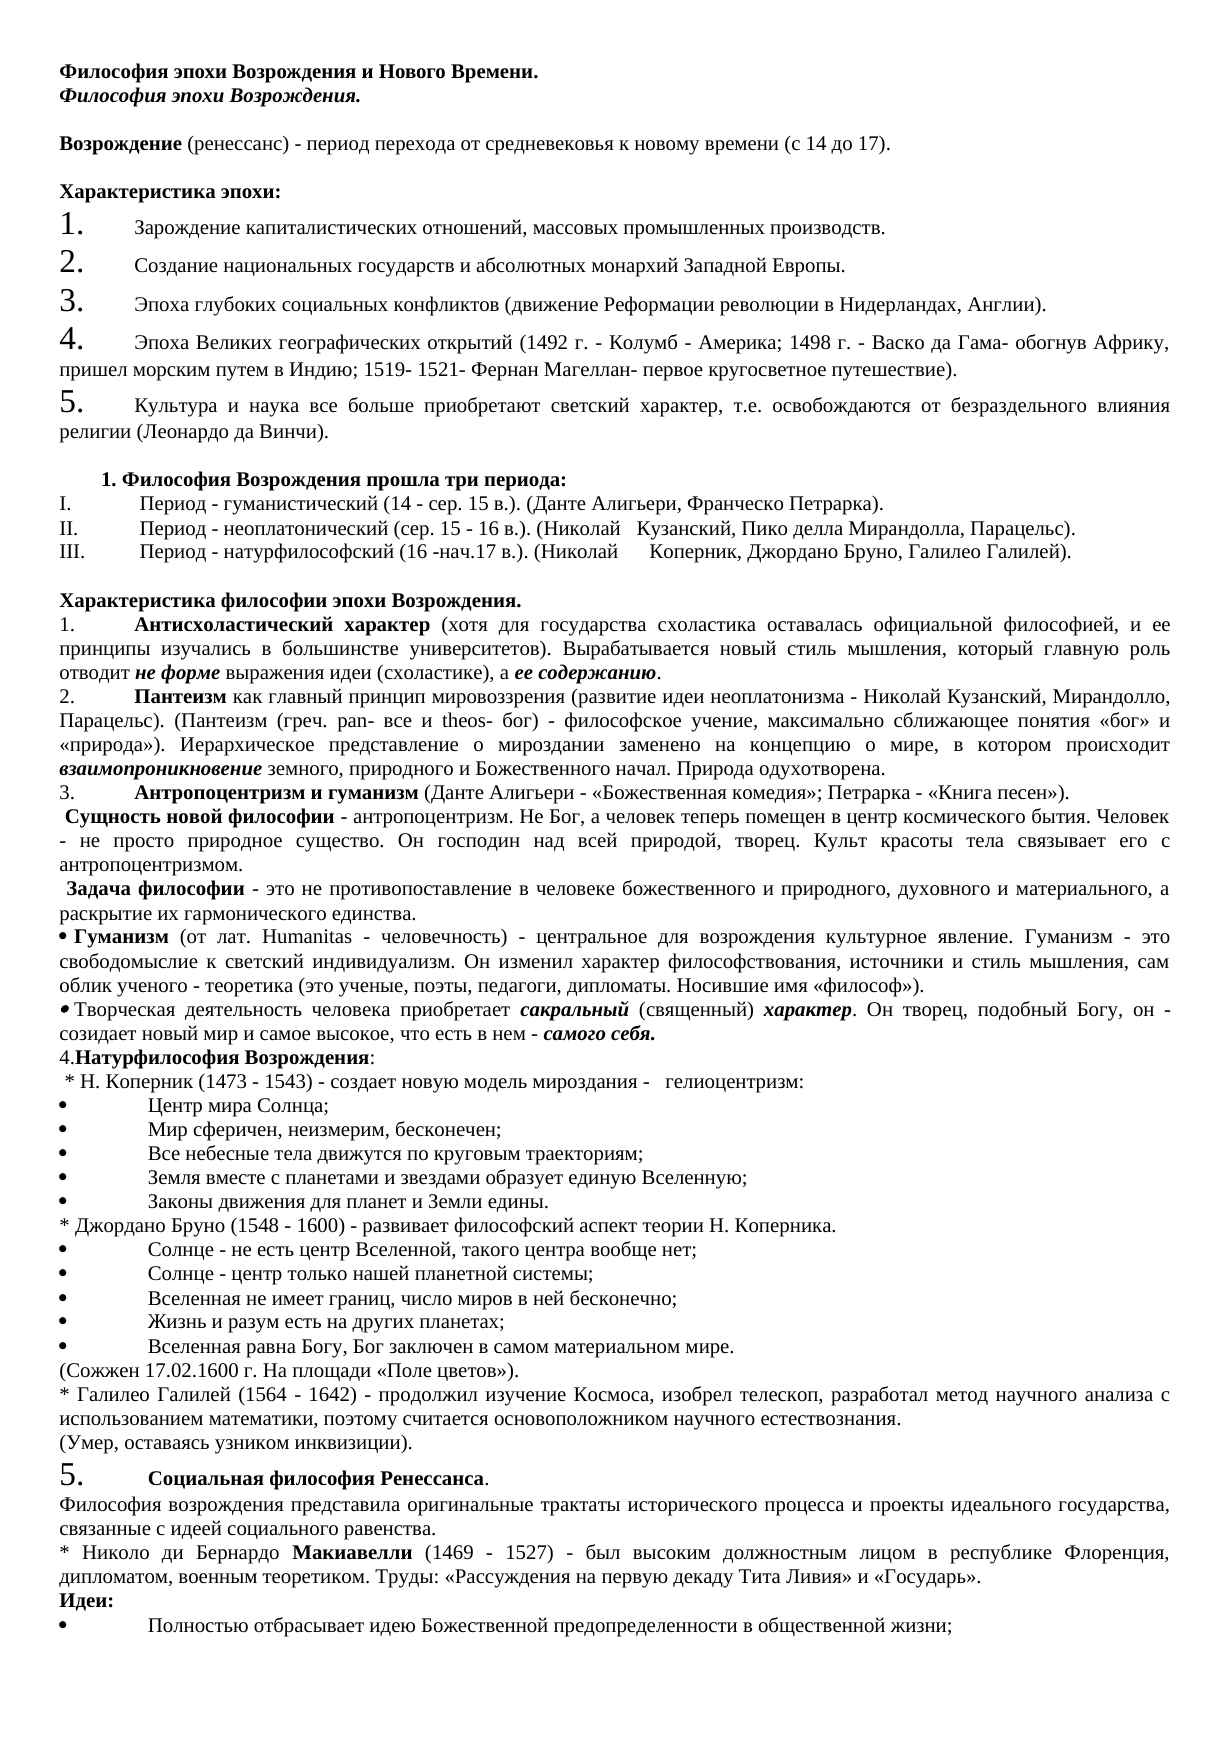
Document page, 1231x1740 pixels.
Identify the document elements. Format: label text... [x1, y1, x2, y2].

list (Сожжен 17.02.1600 г. На площади «Поле цветов»). [59, 1358, 1171, 1382]
list Период - неоплатонический (сер. 15 - 16 в.). (Николай Кузанский, Пико делла Мирандолла, Парацельс). [59, 515, 1171, 539]
list Антропоцентризм и гуманизм (Данте Алигьери - «Божественная комедия»; Петрарка - «Книга песен»). [59, 780, 1171, 804]
subtitle Философия эпохи Возрождения. [59, 83, 1171, 107]
list Сущность новой философии - антропоцентризм. Не Бог, а человек теперь помещен в центр космического бытия. Человек - не просто природное существо. Он господин над всей природой, творец. Культ красоты тела связывает его с антропоцентризмом. [59, 804, 1171, 876]
list Идеи: [59, 1588, 1171, 1612]
list Законы движения для планет и Земли едины. [59, 1189, 1171, 1213]
list Философия возрождения представила оригинальные трактаты исторического процесса и проекты идеального государства, связанные с идеей социального равенства. [59, 1492, 1171, 1540]
text Возрождение (ренессанс) - период перехода от средневековья к новому времени (с 14 до 17). [59, 131, 1171, 155]
list Культура и наука все больше приобретают светский характер, т.е. освобождаются от безраздельного влияния религии (Леонардо да Винчи). [59, 381, 1171, 443]
list Зарождение капиталистических отношений, массовых промышленных производств. [59, 203, 1171, 242]
list Творческая деятельность человека приобретает сакральный (священный) характер. Он творец, подобный Богу, он - созидает новый мир и самое высокое, что есть в нем - самого себя. [59, 997, 1171, 1045]
list Вселенная не имеет границ, число миров в ней бесконечно; [59, 1285, 1171, 1309]
list Полностью отбрасывает идею Божественной предопределенности в общественной жизни; [59, 1612, 1171, 1637]
list Антисхоластический характер (хотя для государства схоластика оставалась официальной философией, и ее принципы изучались в большинстве университетов). Вырабатывается новый стиль мышления, который главную роль отводит не форме выражения идеи (схоластике), а ее содержанию. [59, 612, 1171, 684]
list Эпоха глубоких социальных конфликтов (движение Реформации революции в Нидерландах, Англии). [59, 280, 1171, 318]
list Солнце - не есть центр Вселенной, такого центра вообще нет; [59, 1237, 1171, 1261]
list Мир сферичен, неизмерим, бесконечен; [59, 1117, 1171, 1141]
list Период - гуманистический (14 - сер. 15 в.). (Данте Алигьери, Франческо Петрарка). [59, 491, 1171, 515]
subtitle Философия эпохи Возрождения и Нового Времени. [59, 59, 1171, 83]
list * Галилео Галилей (1564 - 1642) - продолжил изучение Космоса, изобрел телескоп, разработал метод научного анализа с использованием математики, поэтому считается основоположником научного естествознания. [59, 1382, 1171, 1430]
list * Н. Коперник (1473 - 1543) - создает новую модель мироздания - гелиоцентризм: [59, 1069, 1171, 1093]
list * Джордано Бруно (1548 - 1600) - развивает философский аспект теории Н. Коперника. [59, 1213, 1171, 1237]
list Социальная философия Ренессанса. [59, 1454, 1171, 1492]
list Эпоха Великих географических открытий (1492 г. - Колумб - Америка; 1498 г. - Васко да Гама- обогнув Африку, пришел морским путем в Индию; 1519- 1521- Фернан Магеллан- первое кругосветное путешествие). [59, 318, 1171, 381]
list (Умер, оставаясь узником инквизиции). [59, 1430, 1171, 1454]
text Характеристика философии эпохи Возрождения. [59, 588, 1171, 612]
list Пантеизм как главный принцип мировоззрения (развитие идеи неоплатонизма - Николай Кузанский, Мирандолло, Парацельс). (Пантеизм (греч. pan- все и theos- бог) - философское учение, максимально сближающее понятия «бог» и «природа»). Иерархическое представление о мироздании заменено на концепцию о мире, в котором происходит взаимопроникновение земного, природного и Божественного начал. Природа одухотворена. [59, 684, 1171, 780]
list Задача философии - это не противопоставление в человеке божественного и природного, духовного и материального, а раскрытие их гармонического единства. [59, 876, 1171, 924]
list Создание национальных государств и абсолютных монархий Западной Европы. [59, 242, 1171, 280]
list Гуманизм (от лат. Humanitas - человечность) - центральное для возрождения культурное явление. Гуманизм - это свободомыслие к светский индивидуализм. Он изменил характер философствования, источники и стиль мышления, сам облик ученого - теоретика (это ученые, поэты, педагоги, дипломаты. Носившие имя «философ»). [59, 924, 1171, 997]
list * Николо ди Бернардо Макиавелли (1469 - 1527) - был высоким должностным лицом в республике Флоренция, дипломатом, военным теоретиком. Труды: «Рассуждения на первую декаду Тита Ливия» и «Государь». [59, 1540, 1171, 1588]
list Все небесные тела движутся по круговым траекториям; [59, 1141, 1171, 1165]
list Вселенная равна Богу, Бог заключен в самом материальном мире. [59, 1333, 1171, 1358]
text 1. Философия Возрождения прошла три периода: [59, 467, 1171, 491]
list Жизнь и разум есть на других планетах; [59, 1309, 1171, 1333]
list Солнце - центр только нашей планетной системы; [59, 1261, 1171, 1285]
list Земля вместе с планетами и звездами образует единую Вселенную; [59, 1165, 1171, 1189]
list Центр мира Солнца; [59, 1093, 1171, 1117]
text Характеристика эпохи: [59, 179, 1171, 203]
list Период - натурфилософский (16 -нач.17 в.). (Николай Коперник, Джордано Бруно, Галилео Галилей). [59, 539, 1171, 563]
list 4.Натурфилософия Возрождения: [59, 1045, 1171, 1069]
